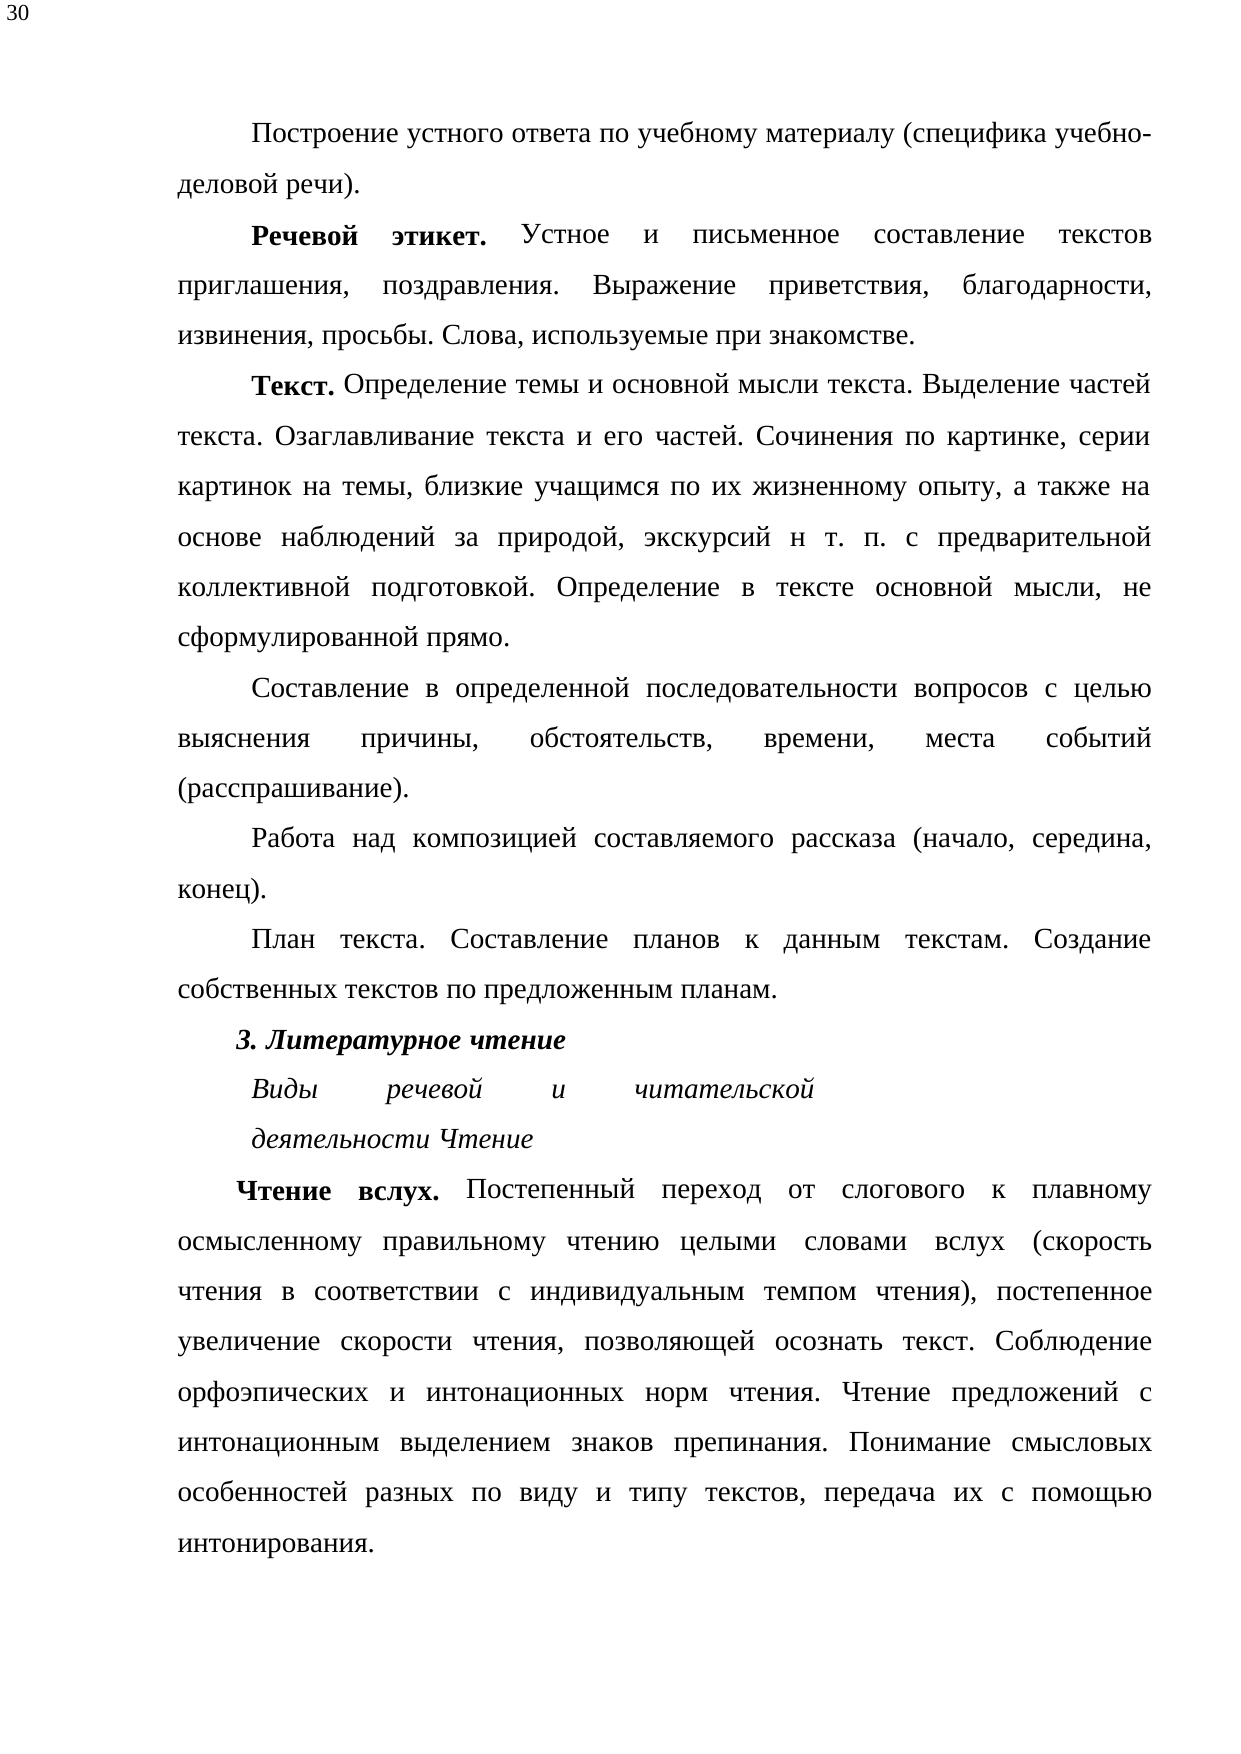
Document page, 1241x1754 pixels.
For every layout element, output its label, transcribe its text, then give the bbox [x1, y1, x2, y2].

text Чтение вслух. Постепенный переход от слогового к плавному осмысленному правильному чтению целыми словами вслух (скорость чтения в соответствии с индивидуальным темпом чтения), постепенное увеличение скорости чтения, позволяющей осознать текст. Соблюдение орфоэпических и интонационных норм чтения. Чтение предложений с интонационным выделением знаков препинания. Понимание смысловых особенностей разных по виду и типу текстов, передача их с помощью интонирования. [177, 1171, 1152, 1558]
text Построение устного ответа по учебному материалу (специфика учебно- деловой речи). [177, 115, 1152, 199]
text Речевой этикет. Устное и письменное составление текстов приглашения, поздравления. Выражение приветствия, благодарности, извинения, просьбы. Слова, используемые при знакомстве. [177, 217, 1152, 351]
text Составление в определенной последовательности вопросов с целью выяснения причины, обстоятельств, времени, места событий (расспрашивание). [177, 670, 1152, 804]
text Текст. Определение темы и основной мысли текста. Выделение частей текста. Озаглавливание текста и его частей. Сочинения по картинке, серии картинок на темы, близкие учащимся по их жизненному опыту, а также на основе наблюдений за природой, экскурсий н т. п. с предварительной коллективной подготовкой. Определение в тексте основной мысли, не сформулированной прямо. [177, 367, 1152, 653]
text План текста. Составление планов к данным текстам. Создание собственных текстов по предложенным планам. [177, 921, 1152, 1005]
text Работа над композицией составляемого рассказа (начало, середина, конец). [177, 821, 1152, 904]
list Литературное чтение [236, 1022, 1228, 1055]
text Виды речевой и читательской деятельности Чтение [251, 1071, 817, 1154]
